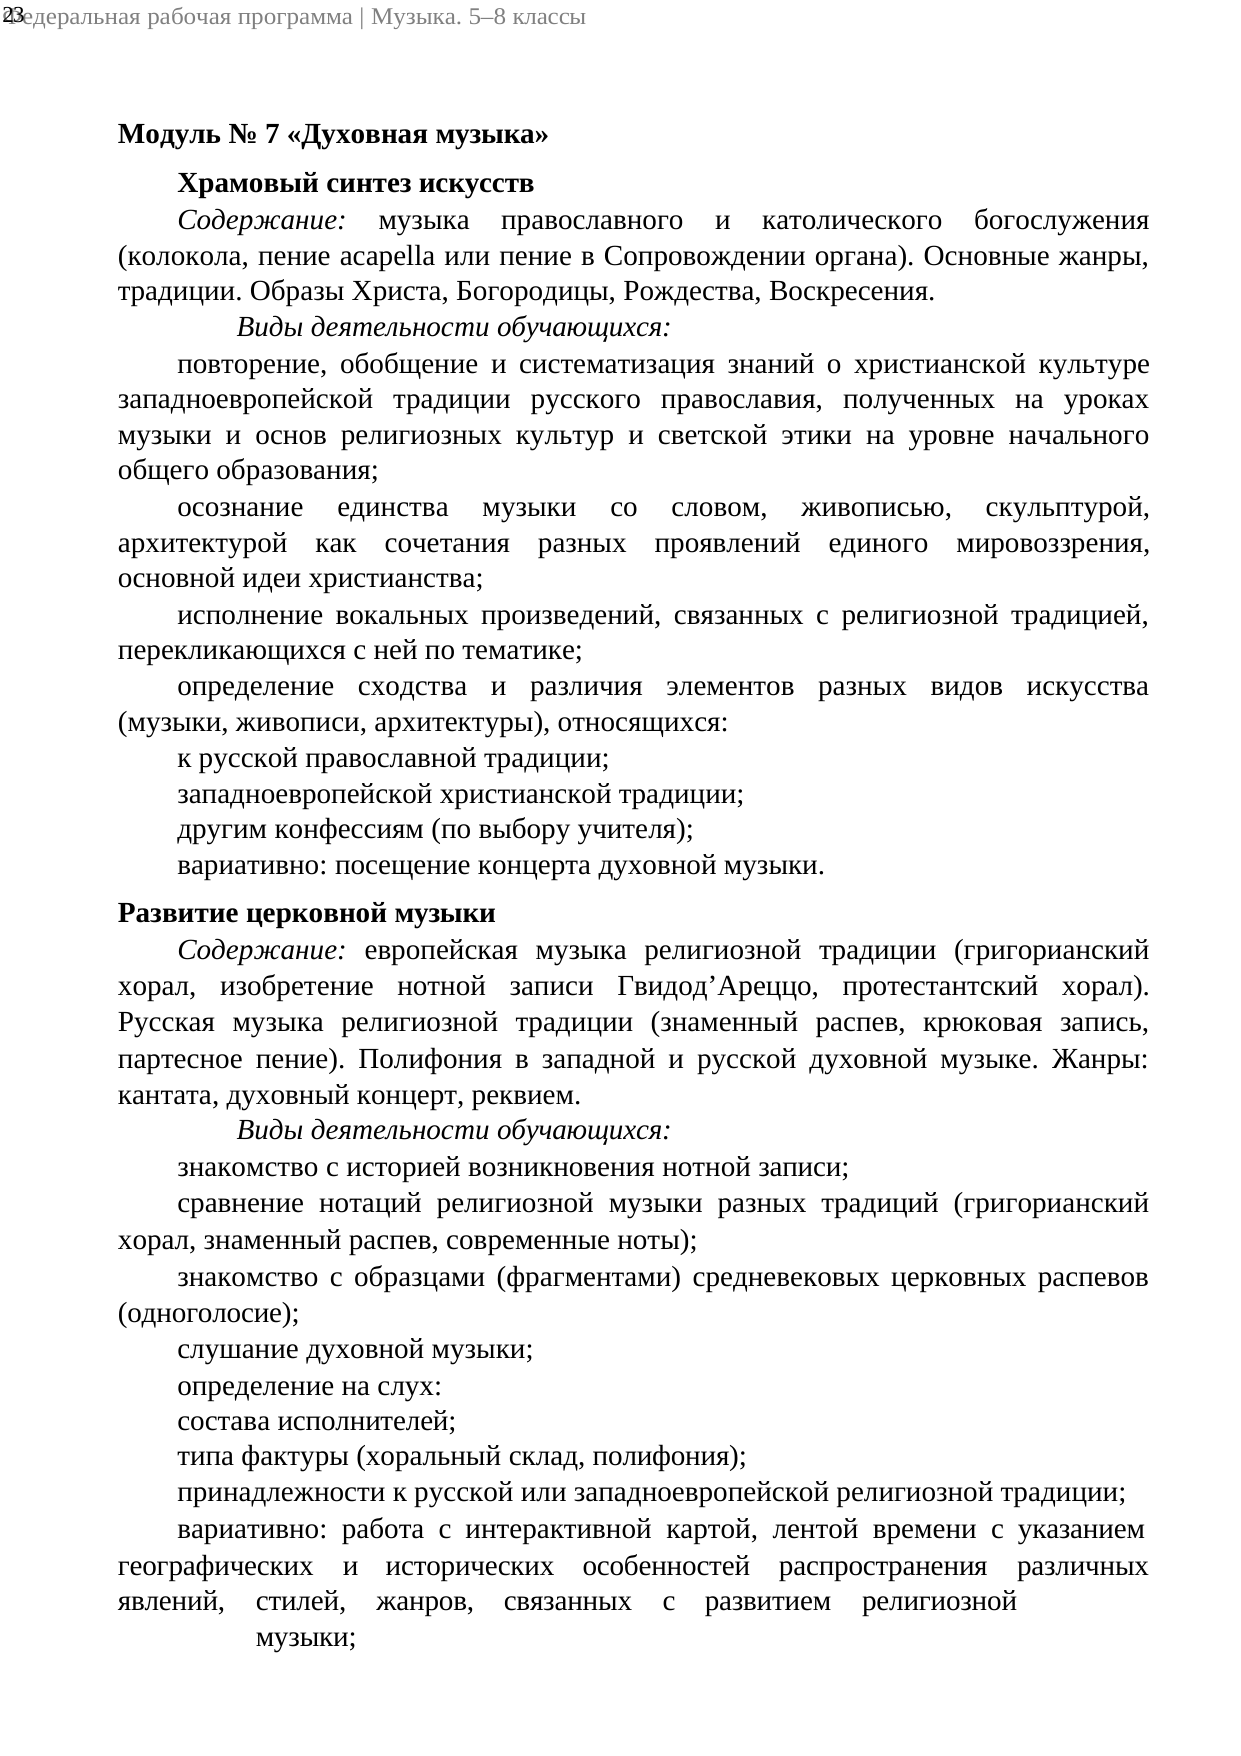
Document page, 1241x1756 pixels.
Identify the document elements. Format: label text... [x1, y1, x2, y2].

text принадлежности к русской или западноевропейской религиозной традиции; вариативно: работа с интерактивной картой, лентой времени с указанием [177, 1474, 1166, 1544]
text знакомство с историей возникновения нотной записи; [177, 1149, 1166, 1182]
text исполнение вокальных произведений, связанных с религиозной традицией, перекликающихся с ней по тематике; [118, 597, 1150, 666]
text сравнение нотаций религиозной музыки разных традиций (григорианский хорал, знаменный распев, современные ноты); [118, 1185, 1150, 1255]
text состава исполнителей; [177, 1405, 1166, 1437]
subtitle Развитие церковной музыки [118, 896, 1166, 929]
text повторение, обобщение и систематизация знаний о христианской культуре западноевропейской традиции русского православия, полученных на уроках музыки и основ религиозных культур и светской этики на уровне начального общего образования; [118, 346, 1151, 486]
text Виды деятельности обучающихся: [177, 1113, 1166, 1146]
text Виды деятельности обучающихся: [177, 309, 1166, 343]
text определение сходства и различия элементов разных видов искусства (музыки, живописи, архитектуры), относящихся: [118, 668, 1149, 737]
text географических и исторических особенностей распространения различных явлений, стилей, жанров, связанных с развитием религиозной музыки; [118, 1548, 1150, 1652]
text Содержание: музыка православного и католического богослужения (колокола, пение acapella или пение в Сопровождении органа). Основные жанры, традиции. Образы Христа, Богородицы, Рождества, Воскресения. [118, 202, 1150, 307]
text Храмовый синтез искусств [118, 165, 1166, 199]
text знакомство с образцами (фрагментами) средневековых церковных распевов (одноголосие); [118, 1259, 1150, 1328]
text осознание единства музыки со словом, живописью, скульптурой, архитектурой как сочетания разных проявлений единого мировоззрения, основной идеи христианства; [118, 489, 1151, 594]
text к русской православной традиции; западноевропейской христианской традиции; другим конфессиям (по выбору учителя); вариативно: посещение концерта духовной музыки. [177, 740, 832, 880]
text Содержание: европейская музыка религиозной традиции (григорианский хорал, изобретение нотной записи Гвидод’Ареццо, протестантский хорал). Русская музыка религиозной традиции (знаменный распев, крюковая запись, партесное пение). Полифония в западной и русской духовной музыке. Жанры: кантата, духовный концерт, реквием. [118, 932, 1150, 1110]
text типа фактуры (хоральный склад, полифония); [177, 1438, 1166, 1472]
subtitle Модуль № 7 «Духовная музыка» [118, 117, 1166, 150]
text слушание духовной музыки; определение на слух: [177, 1331, 684, 1401]
